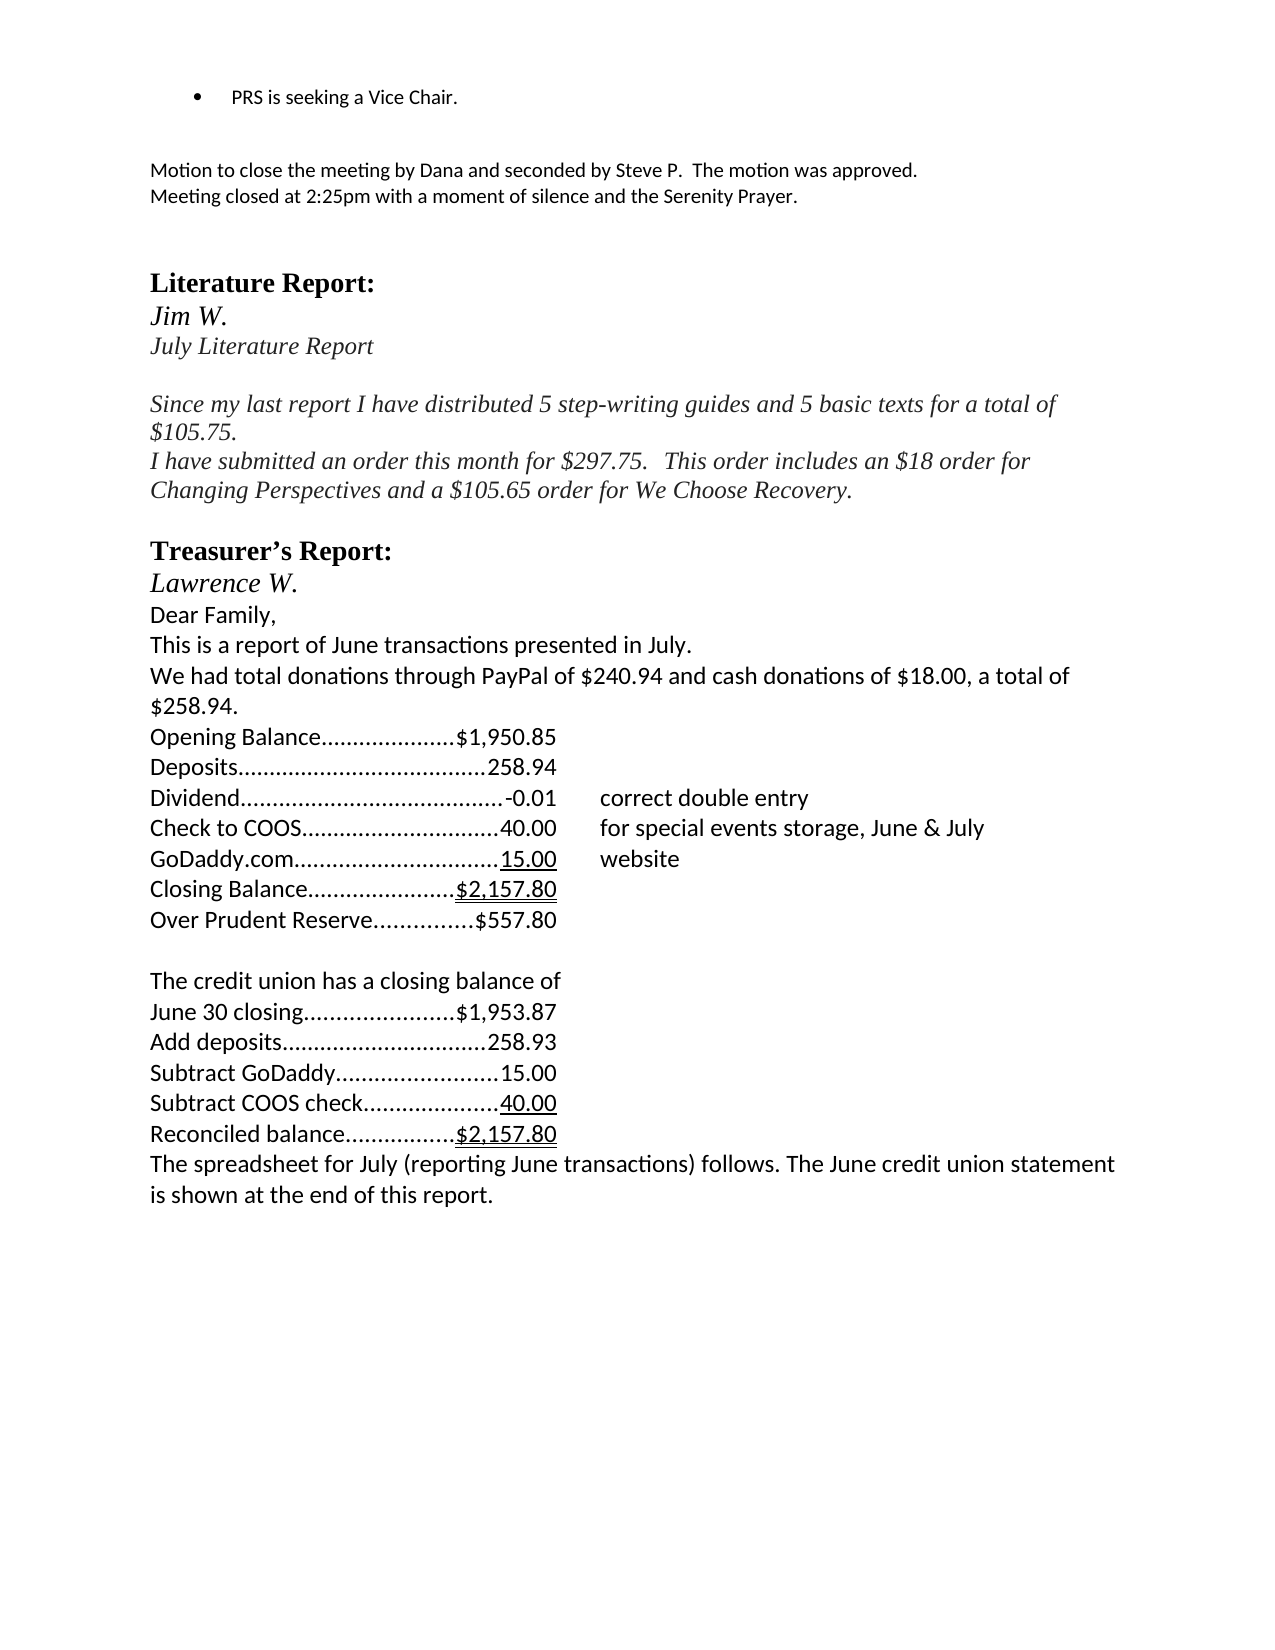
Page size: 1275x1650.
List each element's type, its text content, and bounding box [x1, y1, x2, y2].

text Dear Family, [150, 599, 1125, 629]
text Subtract COOS check 40.00 [150, 1087, 1125, 1118]
list PRS is seeking a Vice Chair. [194, 84, 1125, 110]
text Reconciled balance $2,157.80 [150, 1118, 1125, 1148]
text Opening Balance $1,950.85 [150, 721, 1125, 752]
text Subtract GoDaddy 15.00 [150, 1057, 1125, 1087]
text Dividend -0.01 correct double entry [150, 782, 1125, 813]
text Meeting closed at 2:25pm with a moment of silence and the Serenity Prayer. [150, 183, 1125, 208]
text Over Prudent Reserve $557.80 [150, 904, 1125, 935]
text We had total donations through PayPal of $240.94 and cash donations of $18.00, a total of $258.94. [150, 660, 1125, 721]
text Deposits 258.94 [150, 752, 1125, 782]
text GoDaddy.com 15.00 website [150, 843, 1125, 874]
text This is a report of June transactions presented in July. [150, 629, 1125, 660]
text July Literature Report Since my last report I have distributed 5 step-writing guides and 5 basic texts for a total of $105.75. I have submitted an order this month for $297.75. This order includes an $18 order for Changing Perspectives and a $105.65 order for We Choose Recovery. [150, 331, 1125, 504]
text Jim W. [150, 299, 1125, 331]
text Add deposits 258.93 [150, 1026, 1125, 1057]
text The credit union has a closing balance of [150, 965, 1125, 996]
text Lawrence W. [150, 567, 1125, 599]
text Closing Balance $2,157.80 [150, 874, 1125, 904]
text Check to COOS 40.00 for special events storage, June & July [150, 813, 1125, 843]
text Motion to close the meeting by Dana and seconded by Steve P. The motion was approved. [150, 158, 1125, 183]
text June 30 closing $1,953.87 [150, 996, 1125, 1026]
text Treasurer’s Report: [150, 534, 1125, 567]
text The spreadsheet for July (reporting June transactions) follows. The June credit union statement is shown at the end of this report. [150, 1148, 1125, 1209]
text Literature Report: [150, 266, 1125, 299]
